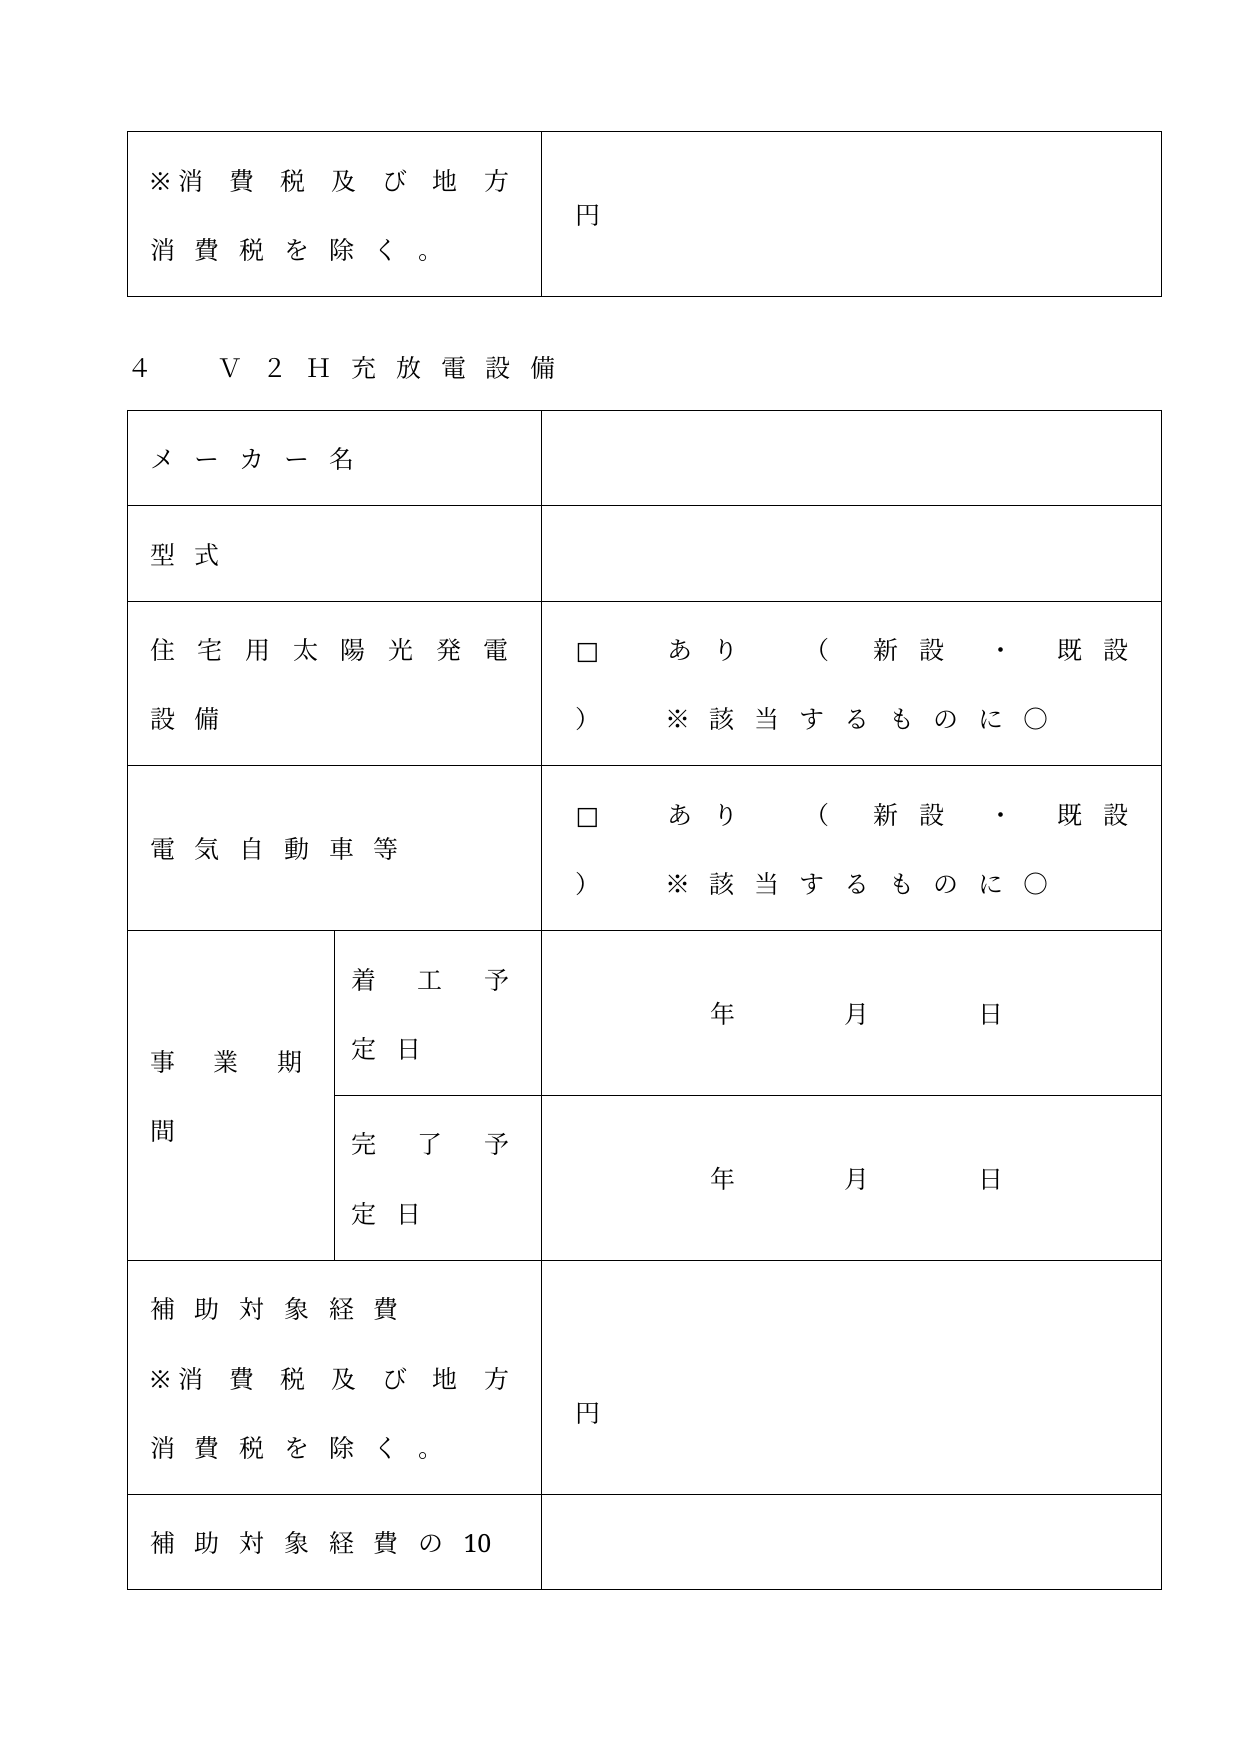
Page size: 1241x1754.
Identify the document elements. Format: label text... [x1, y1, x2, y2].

table_cell 電気自動車等 [128, 766, 541, 930]
table_cell 完了予定日 [335, 1096, 541, 1260]
table_cell 円 [542, 1261, 1161, 1494]
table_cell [128, 1495, 541, 1589]
table_header [542, 411, 1161, 505]
table_cell □ あり （ 新設 ・ 既設 ） ※該当するものに○ [542, 766, 1161, 930]
table_cell 事業期間 [128, 931, 334, 1260]
text ４ Ｖ２Ｈ充放電設備 [127, 332, 1113, 401]
table_cell 型式 [128, 506, 541, 601]
table_cell 補助対象経費 ※消費税及び地方消費税を除く。 [128, 1261, 541, 1494]
table_cell 年 月 日 [542, 931, 1161, 1095]
table_cell 着工予定日 [335, 931, 541, 1095]
table_cell 住宅用太陽光発電設備 [128, 602, 541, 765]
table_cell 円 [542, 1495, 1161, 1589]
table_cell 円 [542, 132, 1161, 296]
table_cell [128, 132, 541, 296]
table_cell 年 月 日 [542, 1096, 1161, 1260]
table_cell [542, 506, 1161, 601]
table_header メーカー名 [128, 411, 541, 505]
table_cell □ あり （ 新設 ・ 既設 ） ※該当するものに○ [542, 602, 1161, 765]
